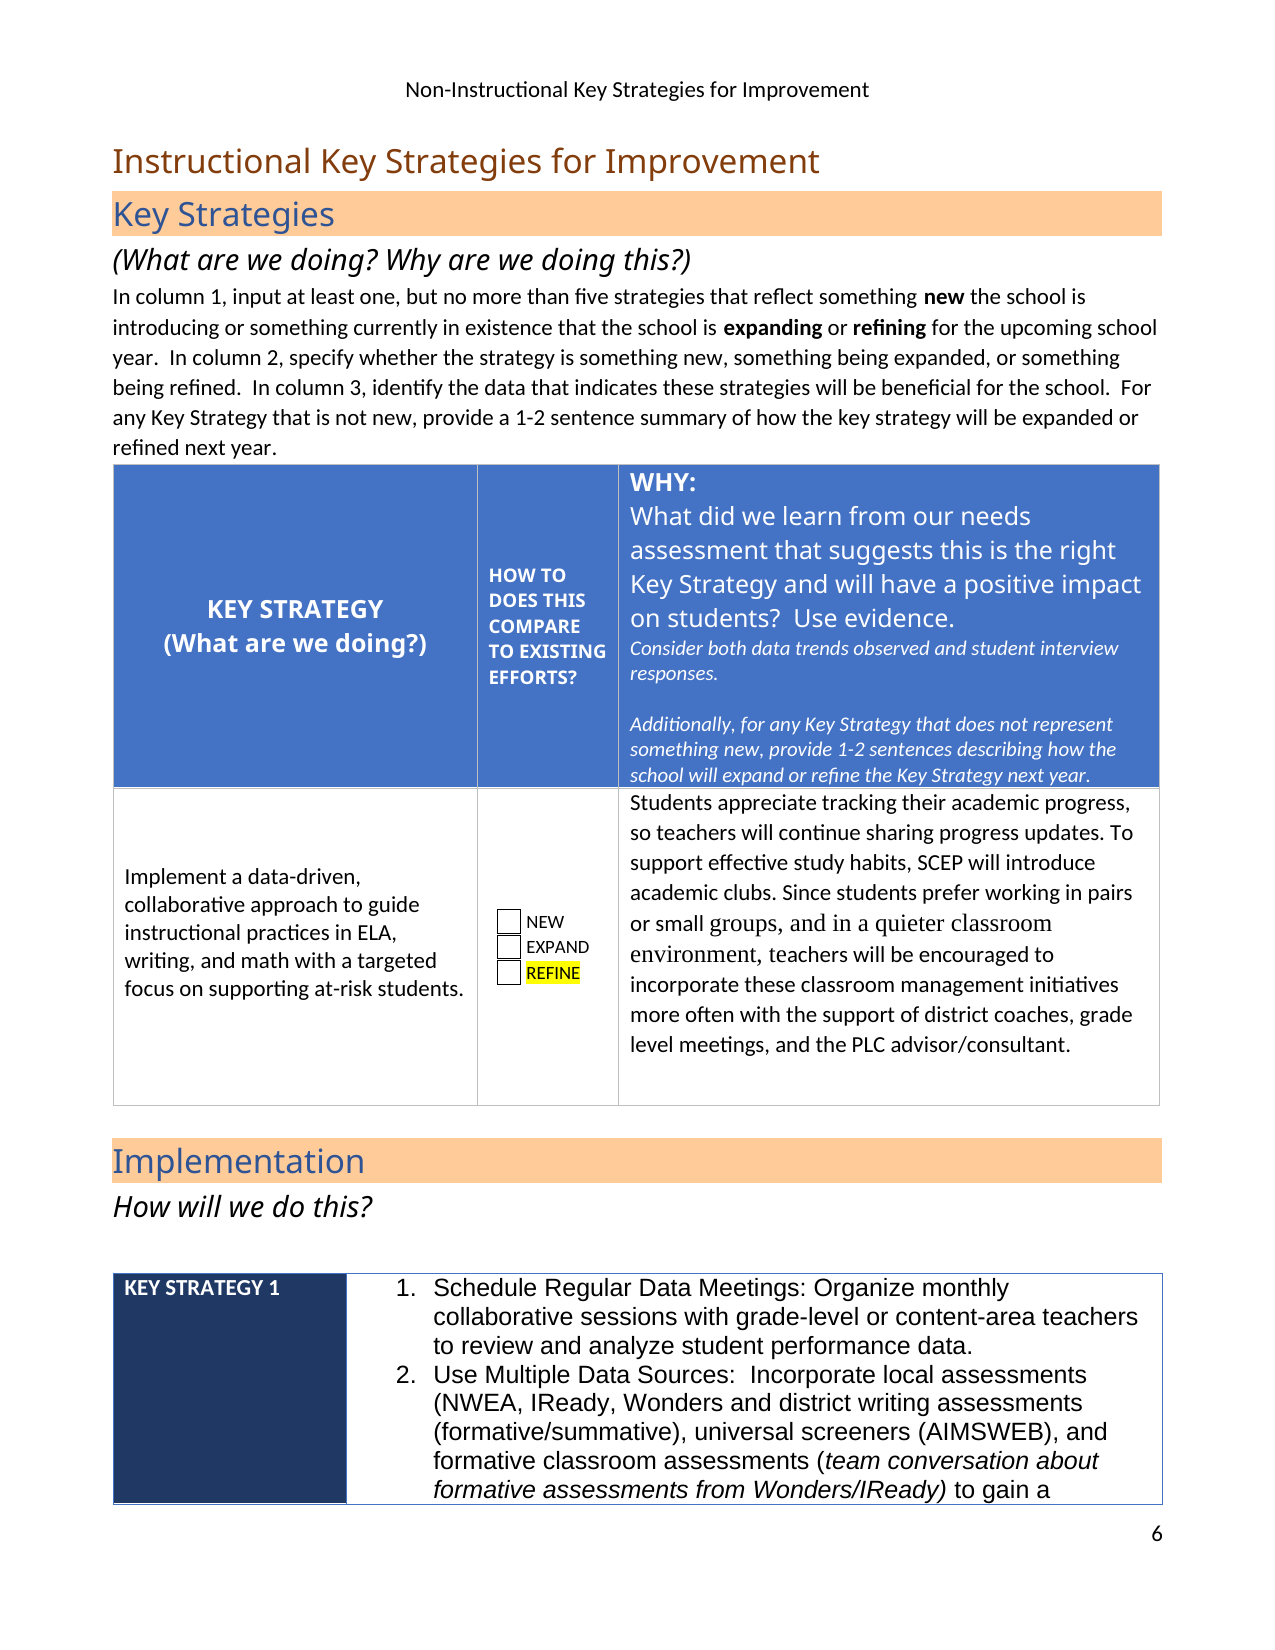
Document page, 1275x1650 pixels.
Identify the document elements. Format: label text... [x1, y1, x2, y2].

table_cell Implement a data-driven, collaborative approach to guide instructional practices in ELA, writing, and math with a targeted focus on supporting at-risk students. [114, 789, 477, 1104]
text (What are we doing? Why are we doing this?) [112, 239, 1162, 279]
table_header HOW TO DOES THIS COMPARE TO EXISTING EFFORTS? [478, 465, 618, 787]
table_header KEY STRATEGY 1 [114, 1274, 346, 1503]
text How will we do this? [112, 1187, 1162, 1226]
table_header KEY STRATEGY (What are we doing?) [114, 465, 477, 787]
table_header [347, 1274, 1162, 1503]
table_cell NEW EXPAND REFINE [478, 789, 618, 1104]
text In column 1, input at least one, but no more than five strategies that reflect something new the school is introducing or something currently in existence that the school is expanding or refining for the upcoming school year. In column 2, specify whether the strategy is something new, something being expanded, or something being refined. In column 3, identify the data that indicates these strategies will be beneficial for the school. For any Key Strategy that is not new, provide a 1-2 sentence summary of how the key strategy will be expanded or refined next year. [112, 282, 1162, 461]
table_header WHY: What did we learn from our needs assessment that suggests this is the right Key Strategy and will have a positive impact on students? Use evidence. Consider both data trends observed and student interview responses. Additionally, for any Key Strategy that does not represent something new, provide 1-2 sentences describing how the school will expand or refine the Key Strategy next year. [619, 465, 1159, 787]
subtitle Instructional Key Strategies for Improvement [112, 137, 1162, 183]
subtitle Implementation [112, 1138, 1162, 1183]
subtitle Key Strategies [112, 191, 1162, 236]
table_cell Students appreciate tracking their academic progress, so teachers will continue sharing progress updates. To support effective study habits, SCEP will introduce academic clubs. Since students prefer working in pairs or small groups, and in a quieter classroom environment, teachers will be encouraged to incorporate these classroom management initiatives more often with the support of district coaches, grade level meetings, and the PLC advisor/consultant. [619, 789, 1159, 1104]
